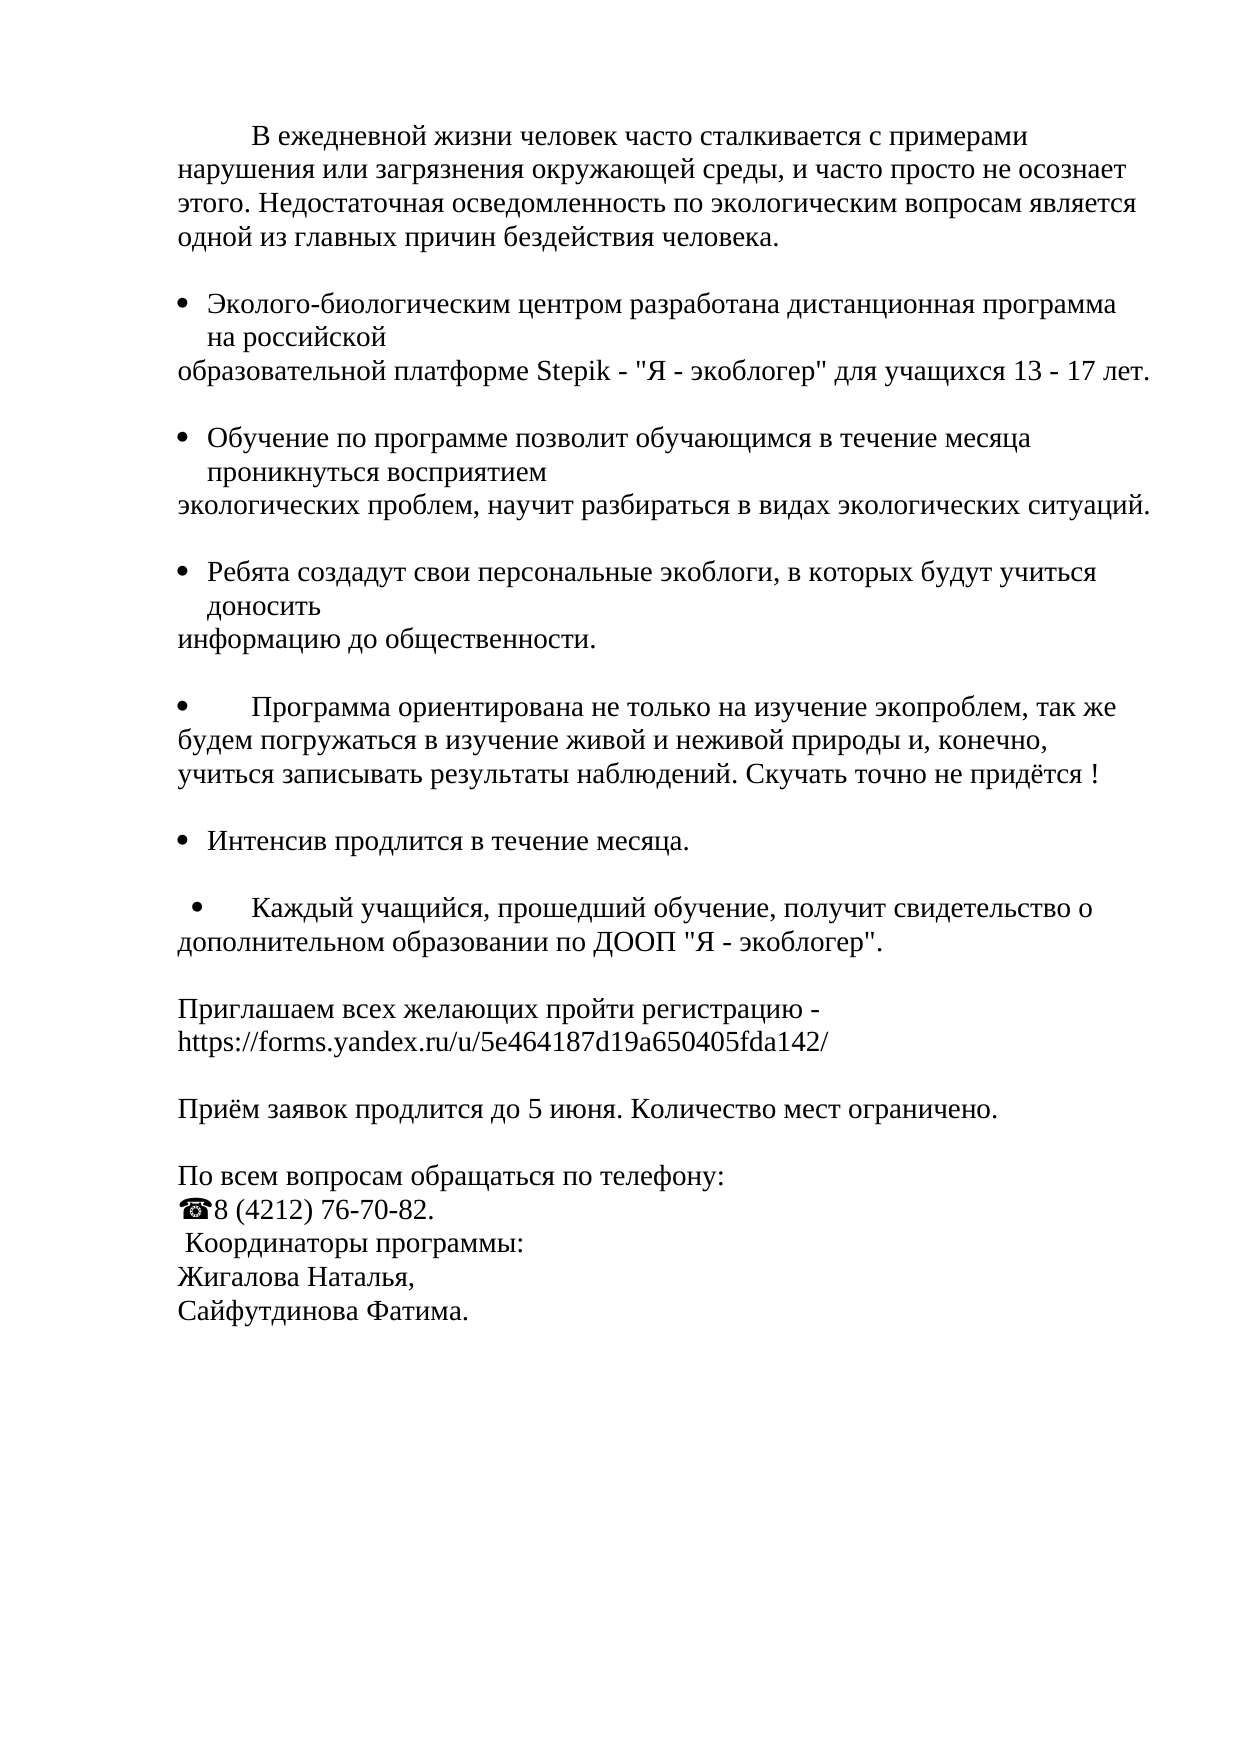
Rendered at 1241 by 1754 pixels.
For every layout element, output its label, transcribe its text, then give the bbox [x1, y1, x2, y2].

list Ребята создадут свои персональные экоблоги, в которых будут учиться доносить [177, 554, 1152, 622]
text экологических проблем, научит разбираться в видах экологических ситуаций. [177, 487, 1152, 521]
list Интенсив продлится в течение месяца. [177, 823, 1152, 857]
text Жигалова Наталья, [177, 1259, 1152, 1293]
text Сайфутдинова Фатима. [177, 1293, 1152, 1326]
list Программа ориентирована не только на изучение экопроблем, так же будем погружаться в изучение живой и неживой природы и, конечно, учиться записывать результаты наблюдений. Скучать точно не придётся ! [177, 689, 1152, 789]
text Приглашаем всех желающих пройти регистрацию - https://forms.yandex.ru/u/5e464187d19a650405fda142/ [177, 991, 1152, 1058]
list Каждый учащийся, прошедший обучение, получит свидетельство о дополнительном образовании по ДООП "Я - экоблогер". [177, 890, 1152, 957]
list Эколого-биологическим центром разработана дистанционная программа на российской [177, 286, 1152, 353]
text ☎️8 (4212) 76-70-82. [177, 1192, 1152, 1226]
list Обучение по программе позволит обучающимся в течение месяца проникнуться восприятием [177, 420, 1152, 487]
text образовательной платформе Stepik - "Я - экоблогер" для учащихся 13 - 17 лет. [177, 353, 1152, 387]
text В ежедневной жизни человек часто сталкивается с примерами нарушения или загрязнения окружающей среды, и часто просто не осознает этого. Недостаточная осведомленность по экологическим вопросам является одной из главных причин бездействия человека. [177, 118, 1152, 252]
text информацию до общественности. [177, 622, 1152, 655]
text По всем вопросам обращаться по телефону: [177, 1158, 1152, 1192]
text Координаторы программы: [177, 1226, 1152, 1259]
text Приём заявок продлится до 5 июня. Количество мест ограничено. [177, 1091, 1152, 1125]
